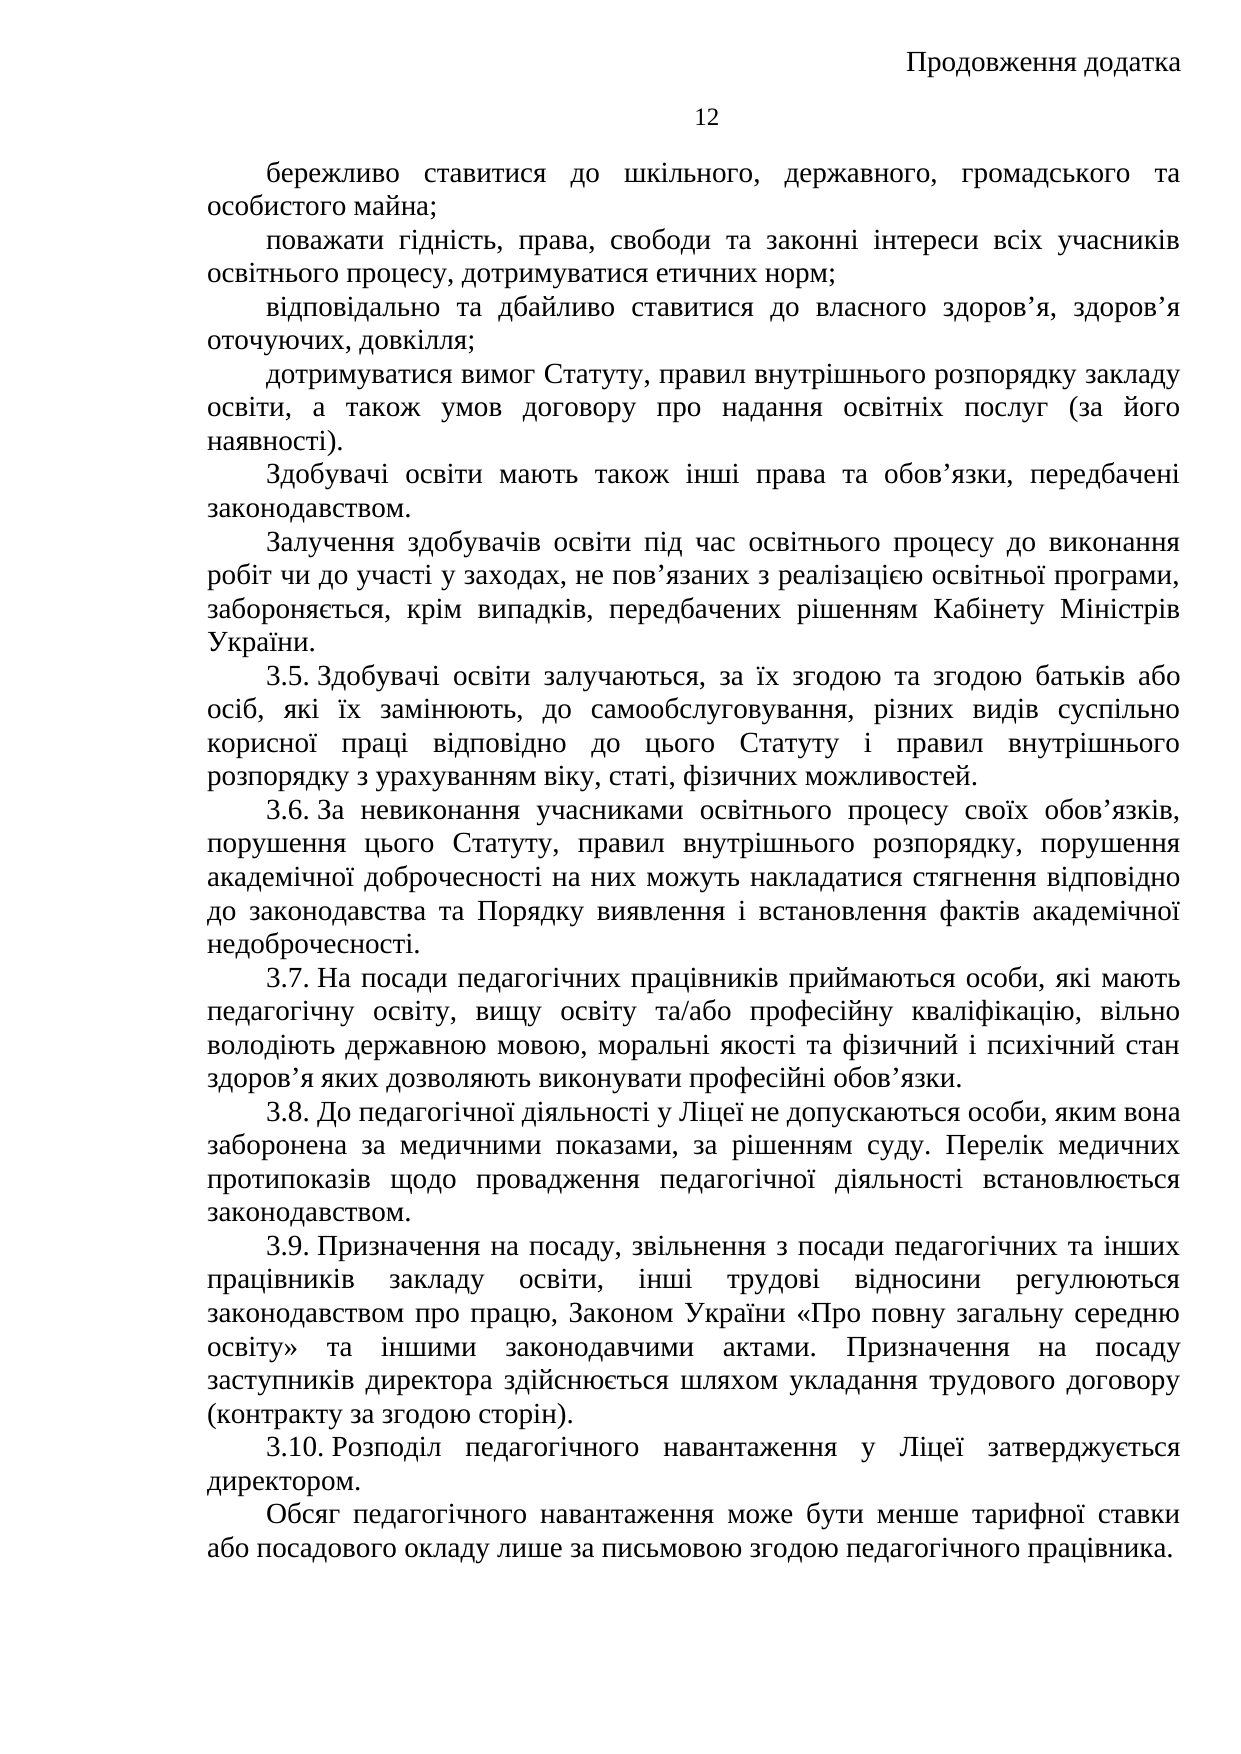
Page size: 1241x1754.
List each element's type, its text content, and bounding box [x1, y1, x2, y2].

list бережливо ставитися до шкільного, державного, громадського та особистого майна; [207, 155, 1181, 222]
list відповідально та дбайливо ставитися до власного здоров’я, здоров’я оточуючих, довкілля; [207, 289, 1181, 356]
list поважати гідність, права, свободи та законні інтереси всіх учасників освітнього процесу, дотримуватися етичних норм; [207, 222, 1181, 289]
list 3.8. До педагогічної діяльності у Ліцеї не допускаються особи, яким вона заборонена за медичними показами, за рішенням суду. Перелік медичних протипоказів щодо провадження педагогічної діяльності встановлюється законодавством. [207, 1094, 1181, 1228]
list Обсяг педагогічного навантаження може бути менше тарифної ставки або посадового окладу лише за письмовою згодою педагогічного працівника. [207, 1496, 1181, 1563]
list 3.10. Розподіл педагогічного навантаження у Ліцеї затверджується директором. [207, 1429, 1181, 1496]
list 3.9. Призначення на посаду, звільнення з посади педагогічних та інших працівників закладу освіти, інші трудові відносини регулюються законодавством про працю, Законом України «Про повну загальну середню освіту» та іншими законодавчими актами. Призначення на посаду заступників директора здійснюється шляхом укладання трудового договору (контракту за згодою сторін). [207, 1228, 1181, 1429]
list 3.6. За невиконання учасниками освітнього процесу своїх обов’язків, порушення цього Статуту, правил внутрішнього розпорядку, порушення академічної доброчесності на них можуть накладатися стягнення відповідно до законодавства та Порядку виявлення і встановлення фактів академічної недоброчесності. [207, 792, 1181, 960]
list Здобувачі освіти мають також інші права та обов’язки, передбачені законодавством. [207, 457, 1181, 524]
list дотримуватися вимог Статуту, правил внутрішнього розпорядку закладу освіти, а також умов договору про надання освітніх послуг (за його наявності). [207, 356, 1181, 457]
list 3.5. Здобувачі освіти залучаються, за їх згодою та згодою батьків або осіб, які їх замінюють, до самообслуговування, різних видів суспільно корисної праці відповідно до цього Статуту і правил внутрішнього розпорядку з урахуванням віку, статі, фізичних можливостей. [207, 658, 1181, 792]
list 3.7. На посади педагогічних працівників приймаються особи, які мають педагогічну освіту, вищу освіту та/або професійну кваліфікацію, вільно володіють державною мовою, моральні якості та фізичний і психічний стан здоров’я яких дозволяють виконувати професійні обов’язки. [207, 960, 1181, 1094]
list Залучення здобувачів освіти під час освітнього процесу до виконання робіт чи до участі у заходах, не пов’язаних з реалізацією освітньої програми, забороняється, крім випадків, передбачених рішенням Кабінету Міністрів України. [207, 524, 1181, 658]
